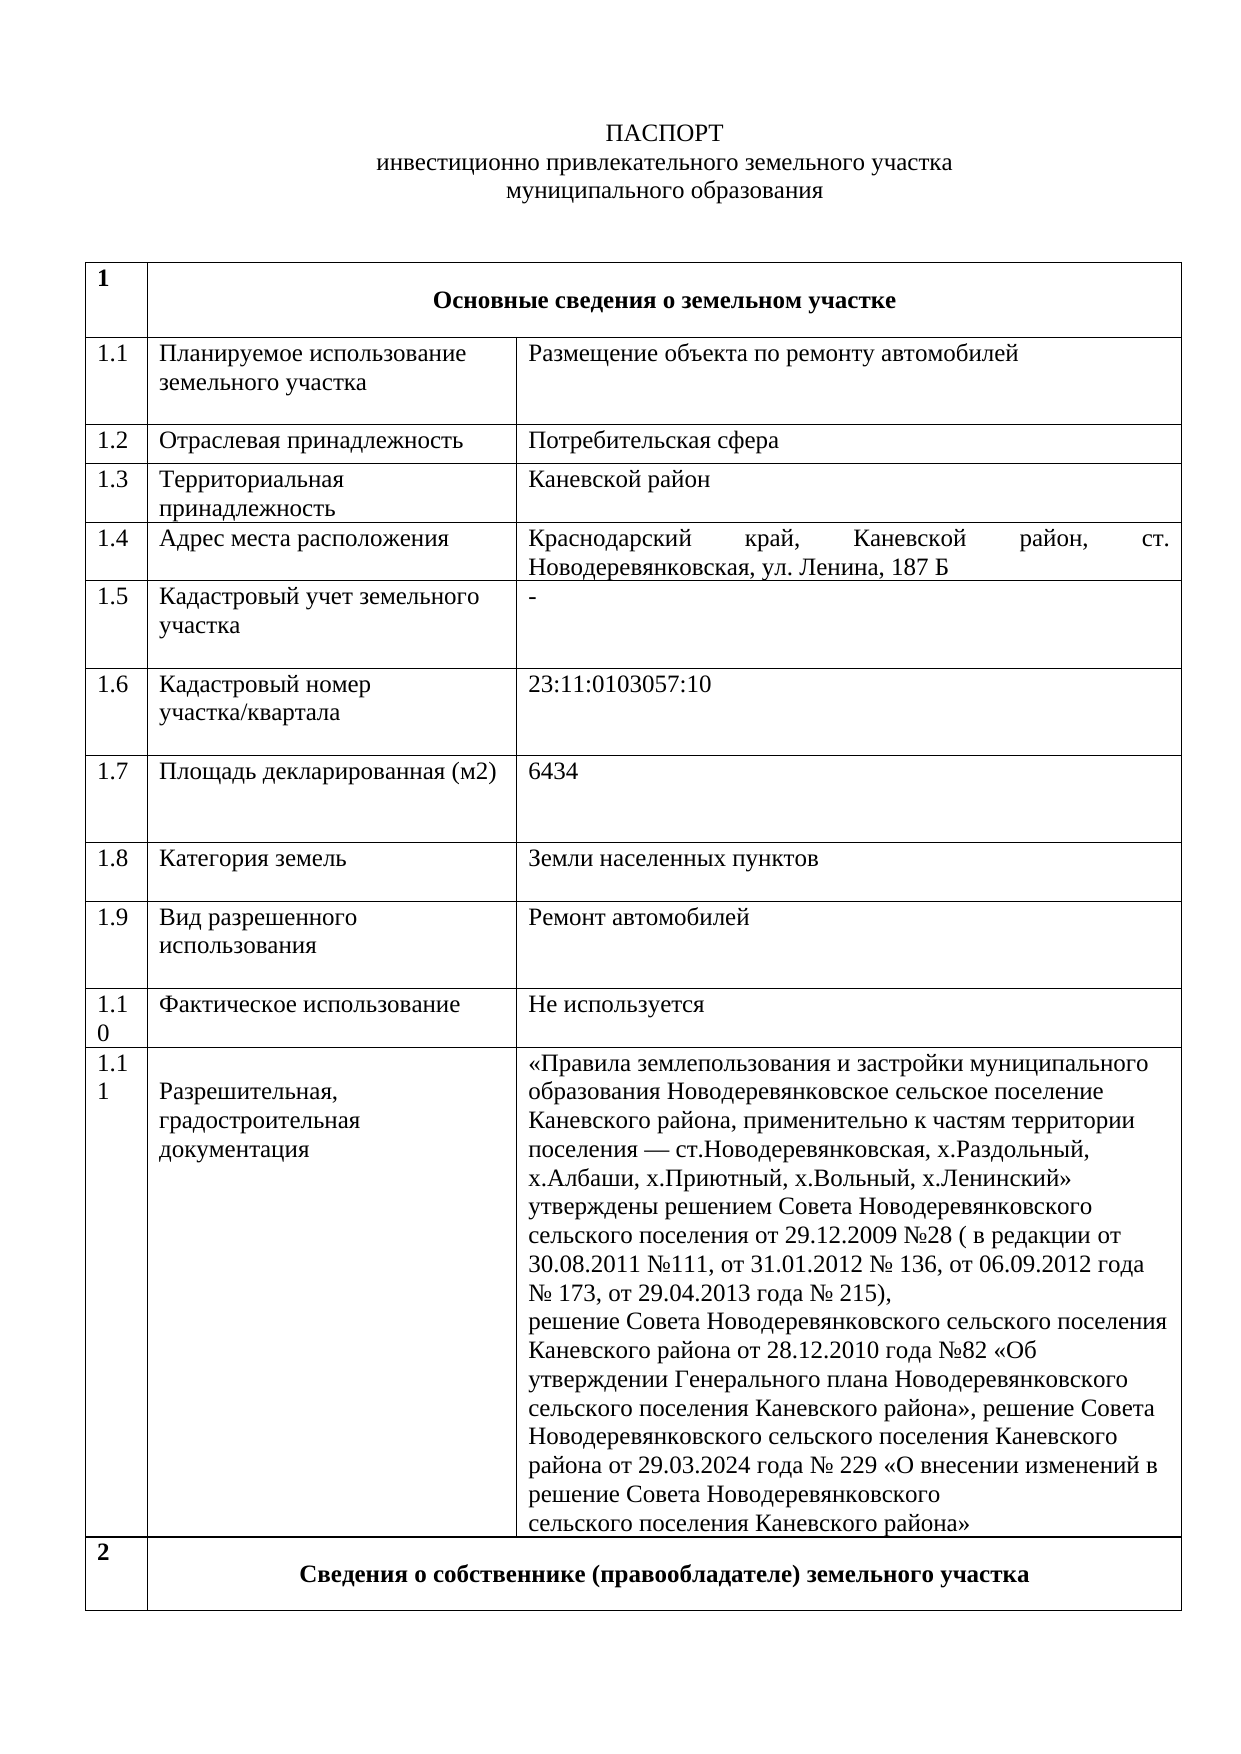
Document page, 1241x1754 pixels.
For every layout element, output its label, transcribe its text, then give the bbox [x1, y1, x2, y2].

table_cell 1.2 [86, 425, 147, 463]
table_cell Категория земель [148, 843, 516, 901]
table_cell Кадастровый учет земельного участка [148, 581, 516, 668]
table_cell 1.8 [86, 843, 147, 901]
table_cell Разрешительная, градостроительная документация [148, 1048, 516, 1536]
table_cell Адрес места расположения [148, 523, 516, 580]
table_cell Ремонт автомобилей [517, 902, 1181, 988]
table_cell Краснодарский край, Каневской район, ст. Новодеревянковская, ул. Ленина, 187 Б [517, 523, 1181, 580]
table_cell 23:11:0103057:10 [517, 669, 1181, 755]
table_cell Фактическое использование [148, 989, 516, 1047]
table_cell Площадь декларированная (м2) [148, 756, 516, 842]
table_cell Размещение объекта по ремонту автомобилей [517, 338, 1181, 424]
table_cell 6434 [517, 756, 1181, 842]
table_cell Потребительская сфера [517, 425, 1181, 463]
text инвестиционно привлекательного земельного участка [177, 147, 1152, 176]
table_cell Сведения о собственнике (правообладателе) земельного участка [148, 1538, 1181, 1610]
table_cell Планируемое использование земельного участка [148, 338, 516, 424]
table_cell 1.6 [86, 669, 147, 755]
text ПАСПОРТ [177, 118, 1152, 147]
table_cell «Правила землепользования и застройки муниципального образования Новодеревянковское сельское поселение Каневского района, применительно к частям территории поселения — ст.Новодеревянковская, х.Раздольный, х.Албаши, х.Приютный, х.Вольный, х.Ленинский» утверждены решением Совета Новодеревянковского сельского поселения от 29.12.2009 №28 ( в редакции от 30.08.2011 №111, от 31.01.2012 № 136, от 06.09.2012 года № 173, от 29.04.2013 года № 215), решение Совета Новодеревянковского сельского поселения Каневского района от 28.12.2010 года №82 «Об утверждении Генерального плана Новодеревянковского сельского поселения Каневского района», решение Совета Новодеревянковского сельского поселения Каневского района от 29.03.2024 года № 229 «О внесении изменений в решение Совета Новодеревянковского сельского поселения Каневского района» [517, 1048, 1181, 1536]
table_cell Каневской район [517, 464, 1181, 522]
table_header 1 [86, 263, 147, 337]
table_cell Кадастровый номер участка/квартала [148, 669, 516, 755]
text муниципального образования [177, 176, 1152, 204]
table_cell 1.11 [86, 1048, 147, 1536]
table_cell 1.10 [86, 989, 147, 1047]
table_cell 1.5 [86, 581, 147, 668]
table_cell Отраслевая принадлежность [148, 425, 516, 463]
table_cell 1.7 [86, 756, 147, 842]
table_cell - [517, 581, 1181, 668]
table_cell Земли населенных пунктов [517, 843, 1181, 901]
table_cell 1.4 [86, 523, 147, 580]
table_cell 1.3 [86, 464, 147, 522]
table_cell 1.1 [86, 338, 147, 424]
table_cell 1.9 [86, 902, 147, 988]
table_cell 2 [86, 1538, 147, 1610]
table_cell Территориальная принадлежность [148, 464, 516, 522]
table_cell Вид разрешенного использования [148, 902, 516, 988]
table_header Основные сведения о земельном участке [148, 263, 1181, 337]
table_cell Не используется [517, 989, 1181, 1047]
